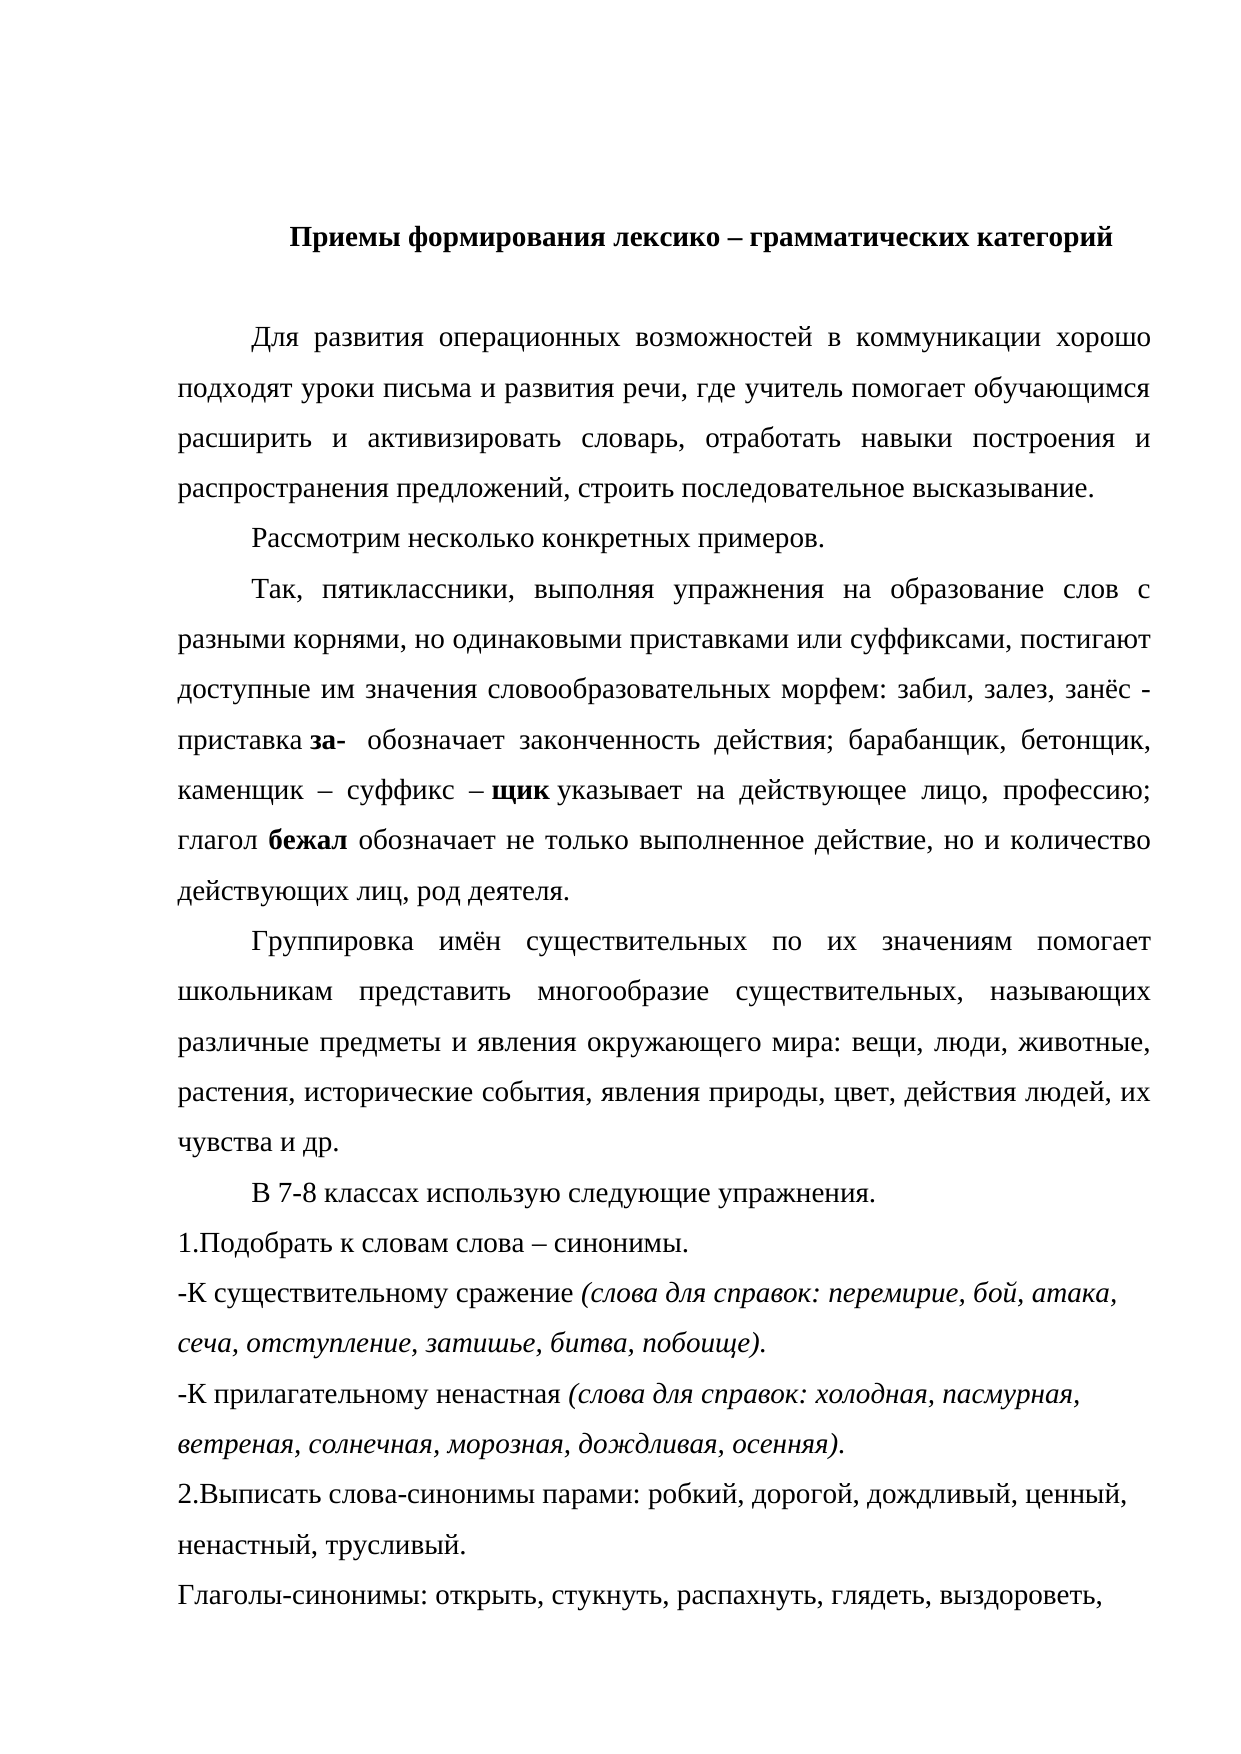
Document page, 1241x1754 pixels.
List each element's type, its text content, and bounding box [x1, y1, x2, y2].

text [177, 1175, 1152, 1611]
text Так, пятиклассники, выполняя упражнения на образование слов с разными корнями, но одинаковыми приставками или суффиксами, постигают доступные им значения словообразовательных морфем: забил, залез, занёс - приставка за- обозначает законченность действия; барабанщик, бетонщик, каменщик – суффикс – щик указывает на действующее лицо, профессию; глагол бежал обозначает не только выполненное действие, но и количество действующих лиц, род деятеля. [177, 571, 1152, 906]
text Для развития операционных возможностей в коммуникации хорошо подходят уроки письма и развития речи, где учитель помогает обучающимся расширить и активизировать словарь, отработать навыки построения и распространения предложений, строить последовательное высказывание. [177, 319, 1152, 504]
text Группировка имён существительных по их значениям помогает школьникам представить многообразие существительных, называющих различные предметы и явления окружающего мира: вещи, люди, животные, растения, исторические события, явления природы, цвет, действия людей, их чувства и др. [177, 923, 1152, 1158]
text Приемы формирования лексико – грамматических категорий [177, 219, 1152, 252]
text Рассмотрим несколько конкретных примеров. [177, 521, 1152, 554]
